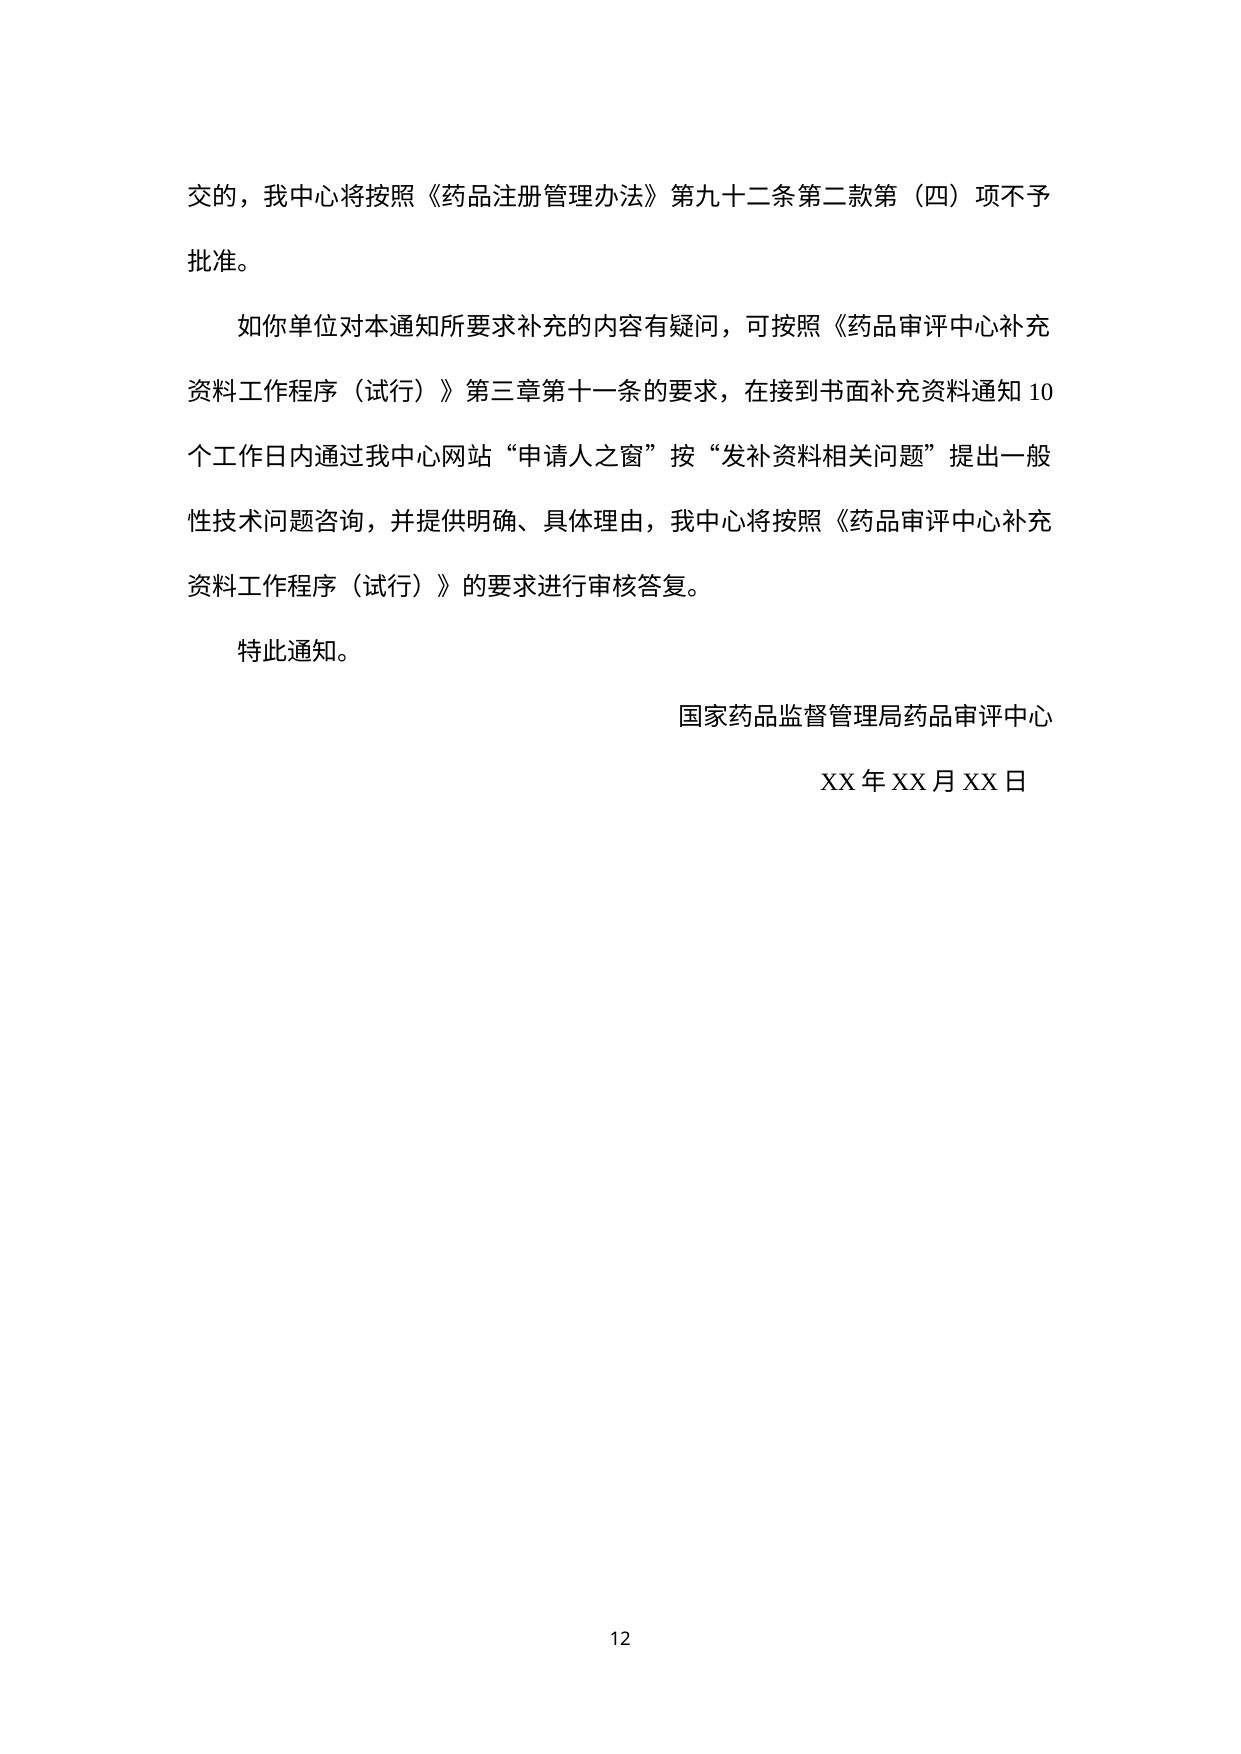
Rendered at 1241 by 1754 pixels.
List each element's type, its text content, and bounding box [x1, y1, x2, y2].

text 国家药品监督管理局药品审评中心 [187, 682, 1053, 747]
text 如你单位对本通知所要求补充的内容有疑问，可按照《药品审评中心补充资料工作程序（试行）》第三章第十一条的要求，在接到书面补充资料通知10个工作日内通过我中心网站“申请人之窗”按“发补资料相关问题”提出一般性技术问题咨询，并提供明确、具体理由，我中心将按照《药品审评中心补充资料工作程序（试行）》的要求进行审核答复。 [187, 292, 1053, 617]
text 特此通知。 [187, 617, 1053, 682]
text XX年XX月XX日 [187, 747, 1053, 812]
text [187, 162, 1053, 292]
